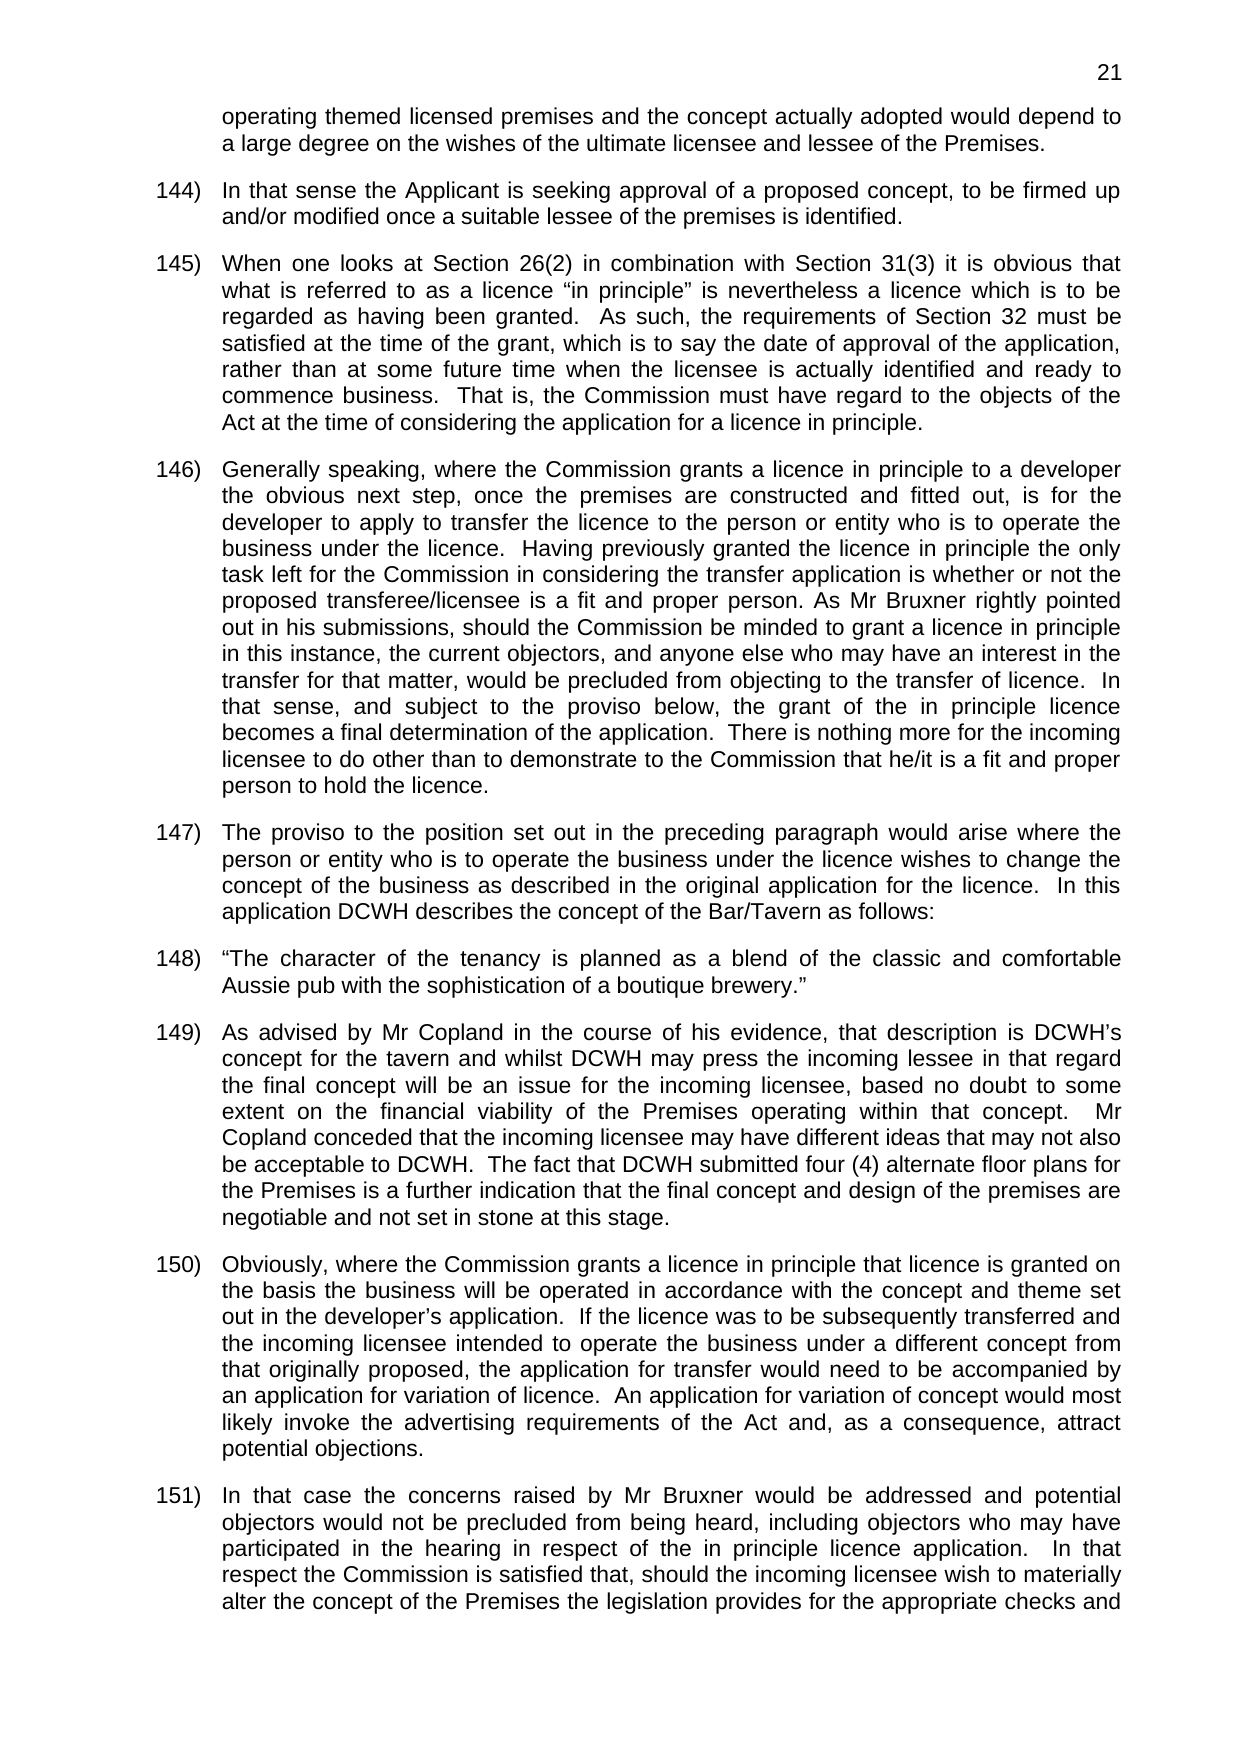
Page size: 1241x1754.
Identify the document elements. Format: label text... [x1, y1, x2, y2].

list “The character of the tenancy is planned as a blend of the classic and comfortable Aussie pub with the sophistication of a boutique brewery.” [156, 945, 1122, 998]
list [156, 103, 1122, 156]
list The proviso to the position set out in the preceding paragraph would arise where the person or entity who is to operate the business under the licence wishes to change the concept of the business as described in the original application for the licence. In this application DCWH describes the concept of the Bar/Tavern as follows: [156, 819, 1122, 924]
list When one looks at Section 26(2) in combination with Section 31(3) it is obvious that what is referred to as a licence “in principle” is nevertheless a licence which is to be regarded as having been granted. As such, the requirements of Section 32 must be satisfied at the time of the grant, which is to say the date of approval of the application, rather than at some future time when the licensee is actually identified and ready to commence business. That is, the Commission must have regard to the objects of the Act at the time of considering the application for a licence in principle. [156, 250, 1122, 435]
list In that sense the Applicant is seeking approval of a proposed concept, to be firmed up and/or modified once a suitable lessee of the premises is identified. [156, 177, 1122, 229]
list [156, 1482, 1122, 1614]
list Obviously, where the Commission grants a licence in principle that licence is granted on the basis the business will be operated in accordance with the concept and theme set out in the developer’s application. If the licence was to be subsequently transferred and the incoming licensee intended to operate the business under a different concept from that originally proposed, the application for transfer would need to be accompanied by an application for variation of licence. An application for variation of concept would most likely invoke the advertising requirements of the Act and, as a consequence, attract potential objections. [156, 1251, 1122, 1461]
list Generally speaking, where the Commission grants a licence in principle to a developer the obvious next step, once the premises are constructed and fitted out, is for the developer to apply to transfer the licence to the person or entity who is to operate the business under the licence. Having previously granted the licence in principle the only task left for the Commission in considering the transfer application is whether or not the proposed transferee/licensee is a fit and proper person. As Mr Bruxner rightly pointed out in his submissions, should the Commission be minded to grant a licence in principle in this instance, the current objectors, and anyone else who may have an interest in the transfer for that matter, would be precluded from objecting to the transfer of licence. In that sense, and subject to the proviso below, the grant of the in principle licence becomes a final determination of the application. There is nothing more for the incoming licensee to do other than to demonstrate to the Commission that he/it is a fit and proper person to hold the licence. [156, 456, 1122, 798]
list As advised by Mr Copland in the course of his evidence, that description is DCWH’s concept for the tavern and whilst DCWH may press the incoming lessee in that regard the final concept will be an issue for the incoming licensee, based no doubt to some extent on the financial viability of the Premises operating within that concept. Mr Copland conceded that the incoming licensee may have different ideas that may not also be acceptable to DCWH. The fact that DCWH submitted four (4) alternate floor plans for the Premises is a further indication that the final concept and design of the premises are negotiable and not set in stone at this stage. [156, 1019, 1122, 1230]
